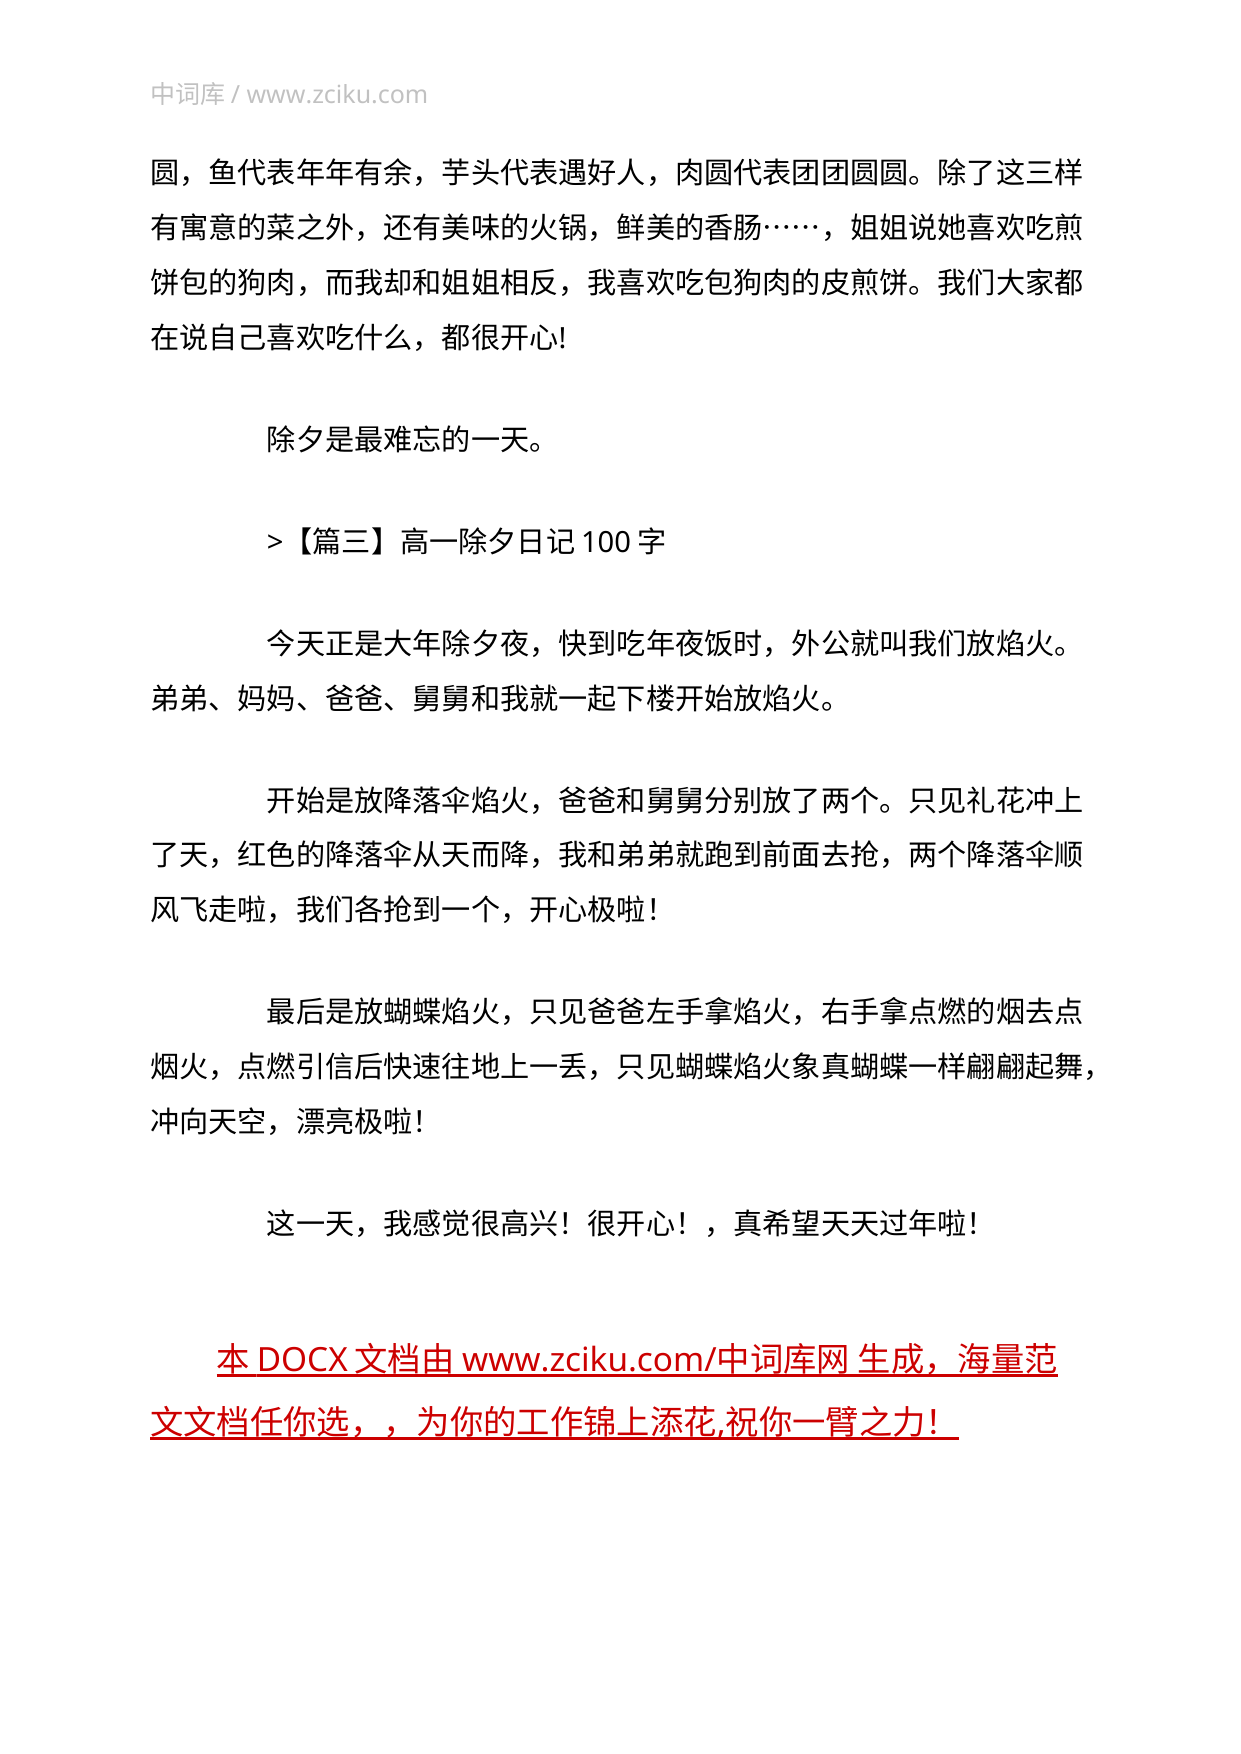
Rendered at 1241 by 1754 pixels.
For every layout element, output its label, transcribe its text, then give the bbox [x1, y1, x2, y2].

text >【篇三】高一除夕日记100字 [150, 518, 1090, 561]
text 今天正是大年除夕夜，快到吃年夜饭时，外公就叫我们放焰火。弟弟、妈妈、爸爸、舅舅和我就一起下楼开始放焰火。 [150, 620, 1090, 718]
text 这一天，我感觉很高兴！很开心！，真希望天天过年啦！ [150, 1200, 1090, 1242]
text 本DOCX文档由 www.zciku.com/中词库网 生成，海量范文文档任你选，，为你的工作锦上添花,祝你一臂之力！ [150, 1333, 1090, 1444]
text 最后是放蝴蝶焰火，只见爸爸左手拿焰火，右手拿点燃的烟去点烟火，点燃引信后快速往地上一丢，只见蝴蝶焰火象真蝴蝶一样翩翩起舞，冲向天空，漂亮极啦！ [150, 989, 1090, 1141]
text 除夕是最难忘的一天。 [150, 417, 1090, 459]
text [150, 150, 1090, 357]
text 开始是放降落伞焰火，爸爸和舅舅分别放了两个。只见礼花冲上了天，红色的降落伞从天而降，我和弟弟就跑到前面去抢，两个降落伞顺风飞走啦，我们各抢到一个，开心极啦！ [150, 777, 1090, 929]
